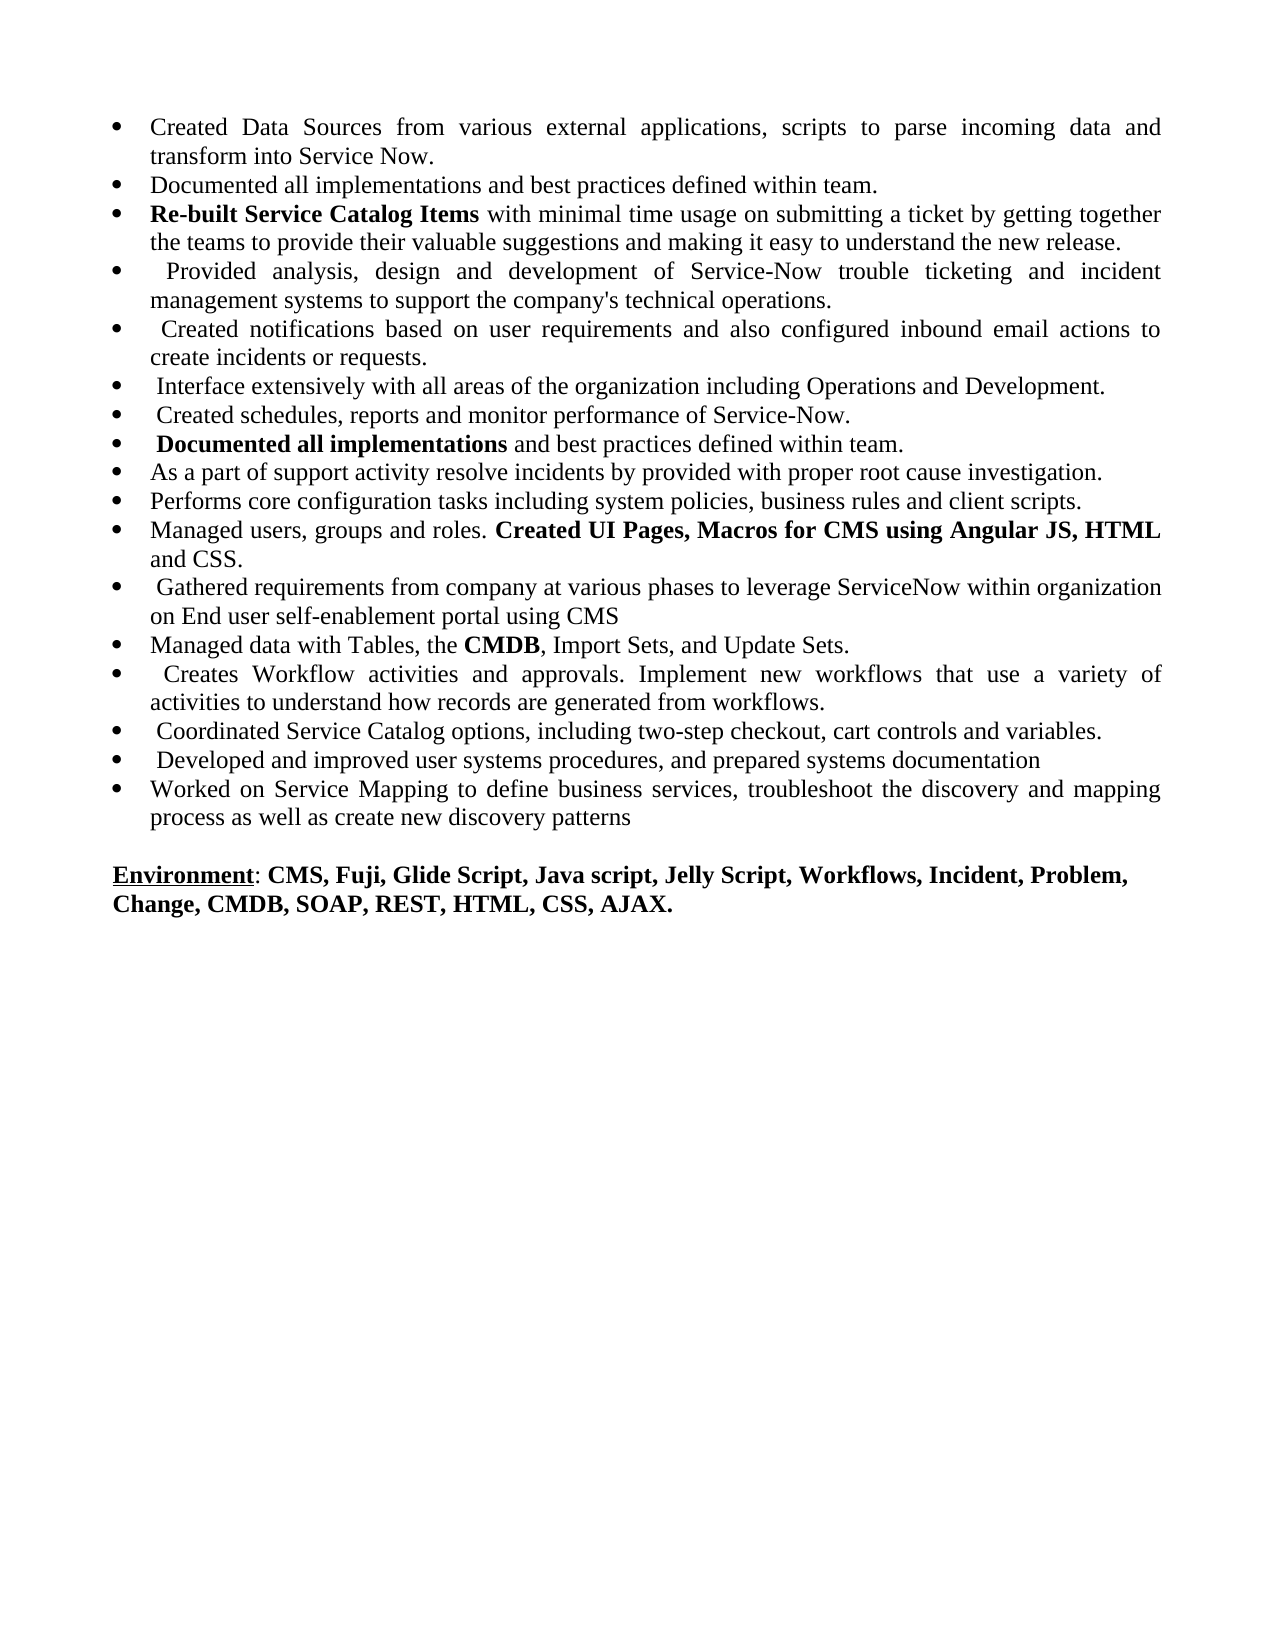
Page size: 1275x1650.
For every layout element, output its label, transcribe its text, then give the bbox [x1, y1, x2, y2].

list Documented all implementations and best practices defined within team. [112, 429, 1162, 457]
list Interface extensively with all areas of the organization including Operations and Development. [112, 371, 1162, 400]
list Worked on Service Mapping to define business services, troubleshoot the discovery and mapping process as well as create new discovery patterns [112, 774, 1162, 831]
list Performs core configuration tasks including system policies, business rules and client scripts. [112, 486, 1162, 515]
list As a part of support activity resolve incidents by provided with proper root cause investigation. [112, 457, 1162, 486]
list Coordinated Service Catalog options, including two-step checkout, cart controls and variables. [112, 716, 1162, 745]
list Creates Workflow activities and approvals. Implement new workflows that use a variety of activities to understand how records are generated from workflows. [112, 659, 1162, 716]
list Developed and improved user systems procedures, and prepared systems documentation [112, 745, 1162, 774]
list Managed data with Tables, the CMDB, Import Sets, and Update Sets. [112, 630, 1162, 659]
list Documented all implementations and best practices defined within team. [112, 170, 1162, 199]
list Created schedules, reports and monitor performance of Service-Now. [112, 400, 1162, 429]
list Created Data Sources from various external applications, scripts to parse incoming data and transform into Service Now. [112, 112, 1162, 170]
list Provided analysis, design and development of Service-Now trouble ticketing and incident management systems to support the company's technical operations. [112, 256, 1162, 314]
list Gathered requirements from company at various phases to leverage ServiceNow within organization on End user self-enablement portal using CMS [112, 572, 1162, 630]
list Re-built Service Catalog Items with minimal time usage on submitting a ticket by getting together the teams to provide their valuable suggestions and making it easy to understand the new release. [112, 199, 1162, 256]
text Environment: CMS, Fuji, Glide Script, Java script, Jelly Script, Workflows, Incident, Problem, Change, CMDB, SOAP, REST, HTML, CSS, AJAX. [112, 860, 1162, 946]
list Managed users, groups and roles. Created UI Pages, Macros for CMS using Angular JS, HTML and CSS. [112, 515, 1162, 572]
list Created notifications based on user requirements and also configured inbound email actions to create incidents or requests. [112, 314, 1162, 371]
